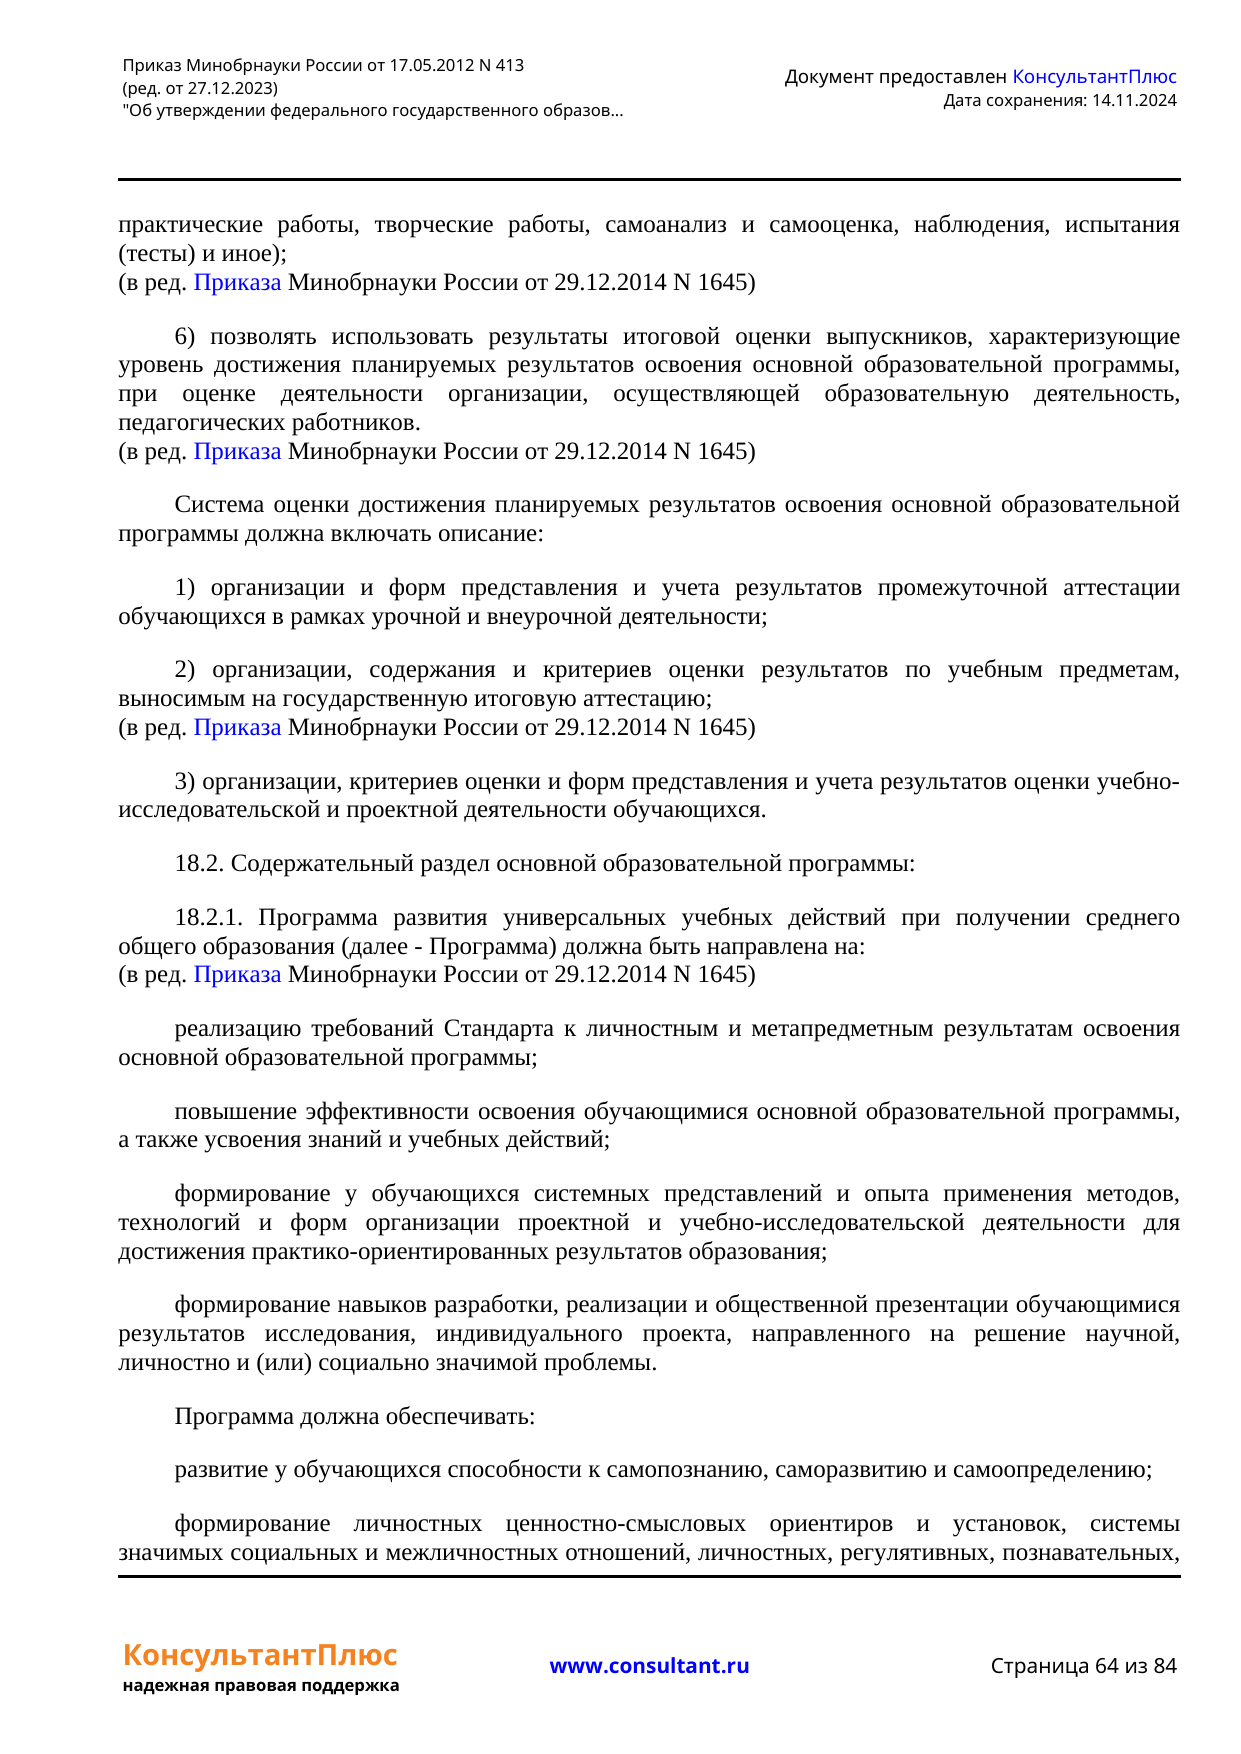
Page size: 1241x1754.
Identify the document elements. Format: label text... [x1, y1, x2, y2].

text (в ред. Приказа Минобрнауки России от 29.12.2014 N 1645) [118, 712, 1181, 741]
text (в ред. Приказа Минобрнауки России от 29.12.2014 N 1645) [118, 959, 1181, 988]
text (в ред. Приказа Минобрнауки России от 29.12.2014 N 1645) [118, 436, 1181, 464]
text формирование у обучающихся системных представлений и опыта применения методов, технологий и форм организации проектной и учебно-исследовательской деятельности для достижения практико-ориентированных результатов образования; [118, 1178, 1181, 1264]
text 18.2.1. Программа развития универсальных учебных действий при получении среднего общего образования (далее - Программа) должна быть направлена на: [118, 902, 1181, 959]
text 2) организации, содержания и критериев оценки результатов по учебным предметам, выносимым на государственную итоговую аттестацию; [118, 654, 1181, 712]
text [118, 209, 1181, 267]
text Система оценки достижения планируемых результатов освоения основной образовательной программы должна включать описание: [118, 489, 1181, 547]
text 18.2. Содержательный раздел основной образовательной программы: [118, 848, 1181, 877]
text повышение эффективности освоения обучающимися основной образовательной программы, а также усвоения знаний и учебных действий; [118, 1096, 1181, 1153]
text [118, 1508, 1181, 1566]
text формирование навыков разработки, реализации и общественной презентации обучающимися результатов исследования, индивидуального проекта, направленного на решение научной, личностно и (или) социально значимой проблемы. [118, 1289, 1181, 1376]
text Программа должна обеспечивать: [118, 1401, 1181, 1429]
text (в ред. Приказа Минобрнауки России от 29.12.2014 N 1645) [118, 267, 1181, 296]
text 1) организации и форм представления и учета результатов промежуточной аттестации обучающихся в рамках урочной и внеурочной деятельности; [118, 572, 1181, 629]
text 6) позволять использовать результаты итоговой оценки выпускников, характеризующие уровень достижения планируемых результатов освоения основной образовательной программы, при оценке деятельности организации, осуществляющей образовательную деятельность, педагогических работников. [118, 321, 1181, 436]
text развитие у обучающихся способности к самопознанию, саморазвитию и самоопределению; [118, 1454, 1181, 1483]
text реализацию требований Стандарта к личностным и метапредметным результатам освоения основной образовательной программы; [118, 1013, 1181, 1071]
text 3) организации, критериев оценки и форм представления и учета результатов оценки учебно-исследовательской и проектной деятельности обучающихся. [118, 766, 1181, 823]
